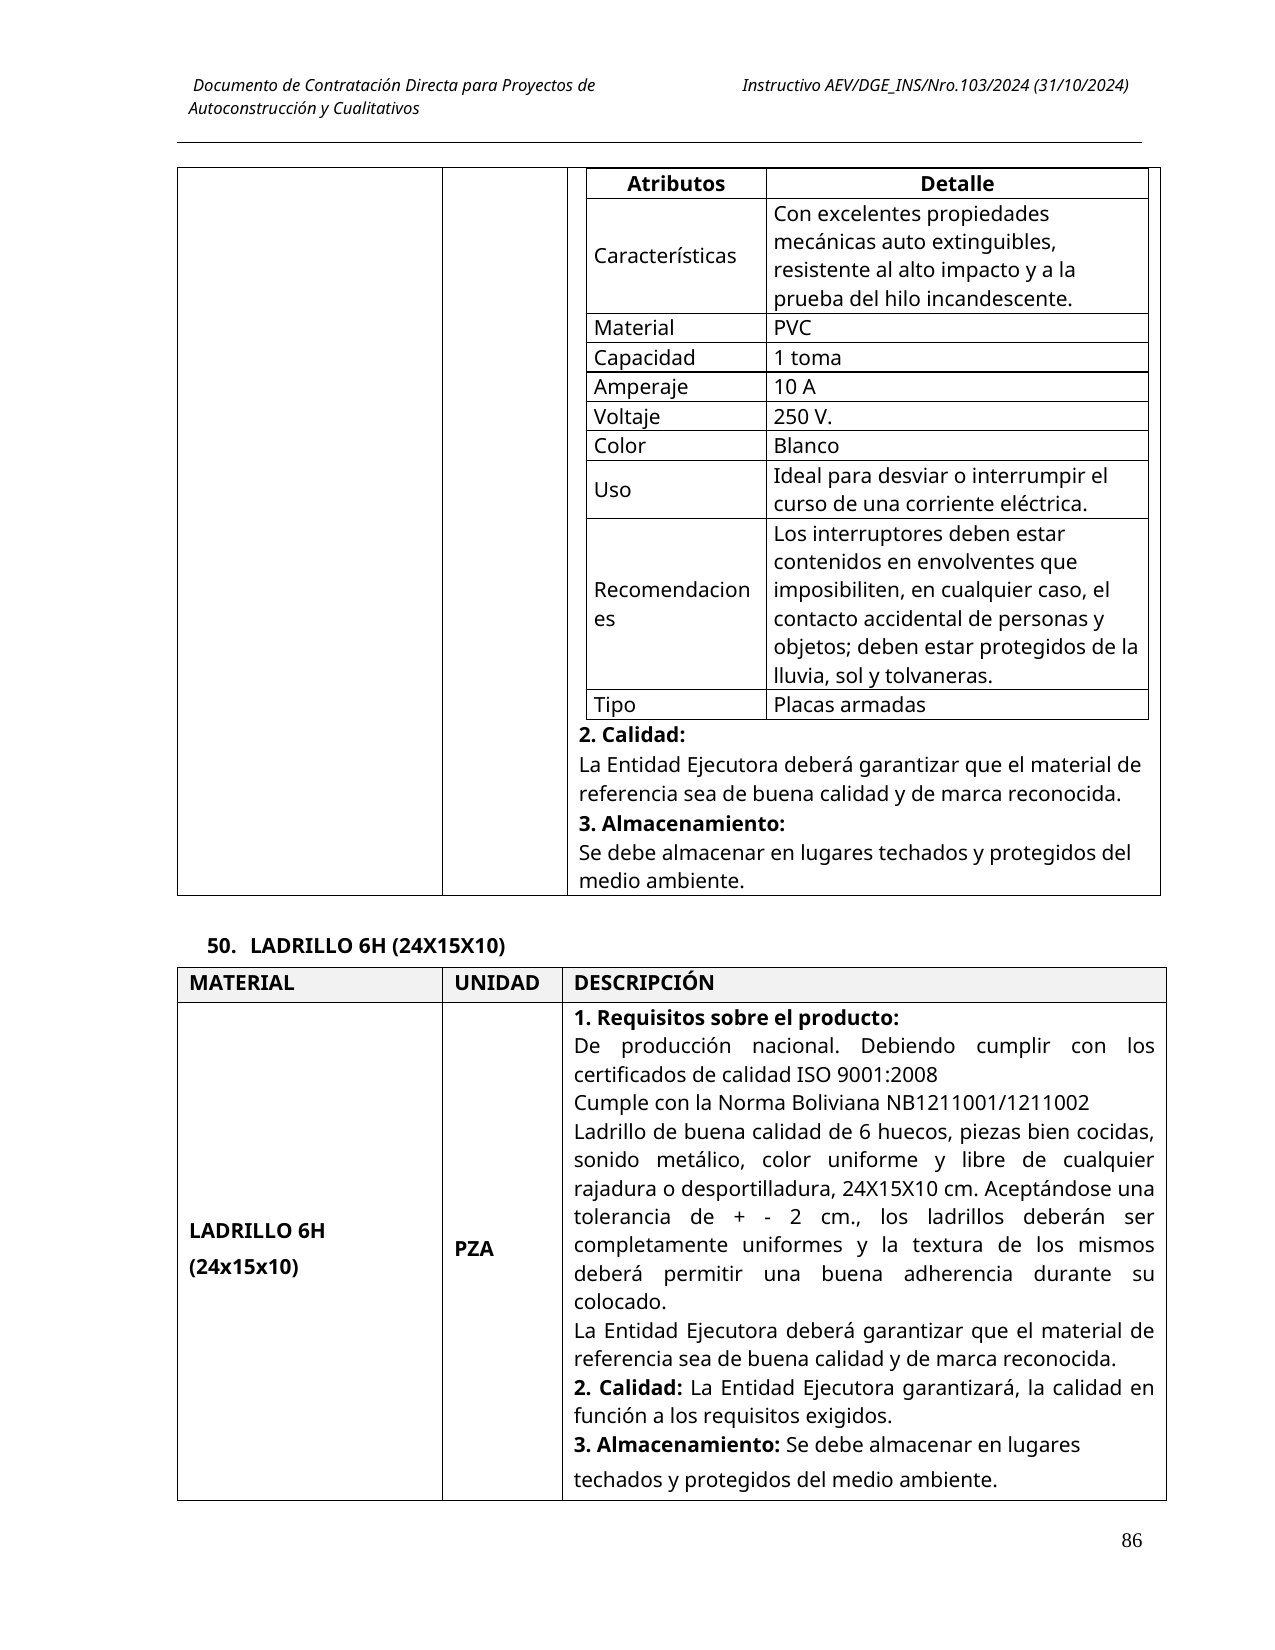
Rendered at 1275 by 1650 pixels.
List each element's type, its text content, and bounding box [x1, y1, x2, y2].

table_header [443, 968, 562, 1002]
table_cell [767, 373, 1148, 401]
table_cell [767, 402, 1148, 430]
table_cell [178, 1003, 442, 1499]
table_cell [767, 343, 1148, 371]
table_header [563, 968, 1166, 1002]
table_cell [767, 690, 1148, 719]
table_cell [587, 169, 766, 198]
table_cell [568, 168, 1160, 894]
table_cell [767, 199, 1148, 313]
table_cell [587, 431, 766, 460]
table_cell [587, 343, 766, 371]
list LADRILLO 6H (24X15X10) [207, 931, 1142, 959]
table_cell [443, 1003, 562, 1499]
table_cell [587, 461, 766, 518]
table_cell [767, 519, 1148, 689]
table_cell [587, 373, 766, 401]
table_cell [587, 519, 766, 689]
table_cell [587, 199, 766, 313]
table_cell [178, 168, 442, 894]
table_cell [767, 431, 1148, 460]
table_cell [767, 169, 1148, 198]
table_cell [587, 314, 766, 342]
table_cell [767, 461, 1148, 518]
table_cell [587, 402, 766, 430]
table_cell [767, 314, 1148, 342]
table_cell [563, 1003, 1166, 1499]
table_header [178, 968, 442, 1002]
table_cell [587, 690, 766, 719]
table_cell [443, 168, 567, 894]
